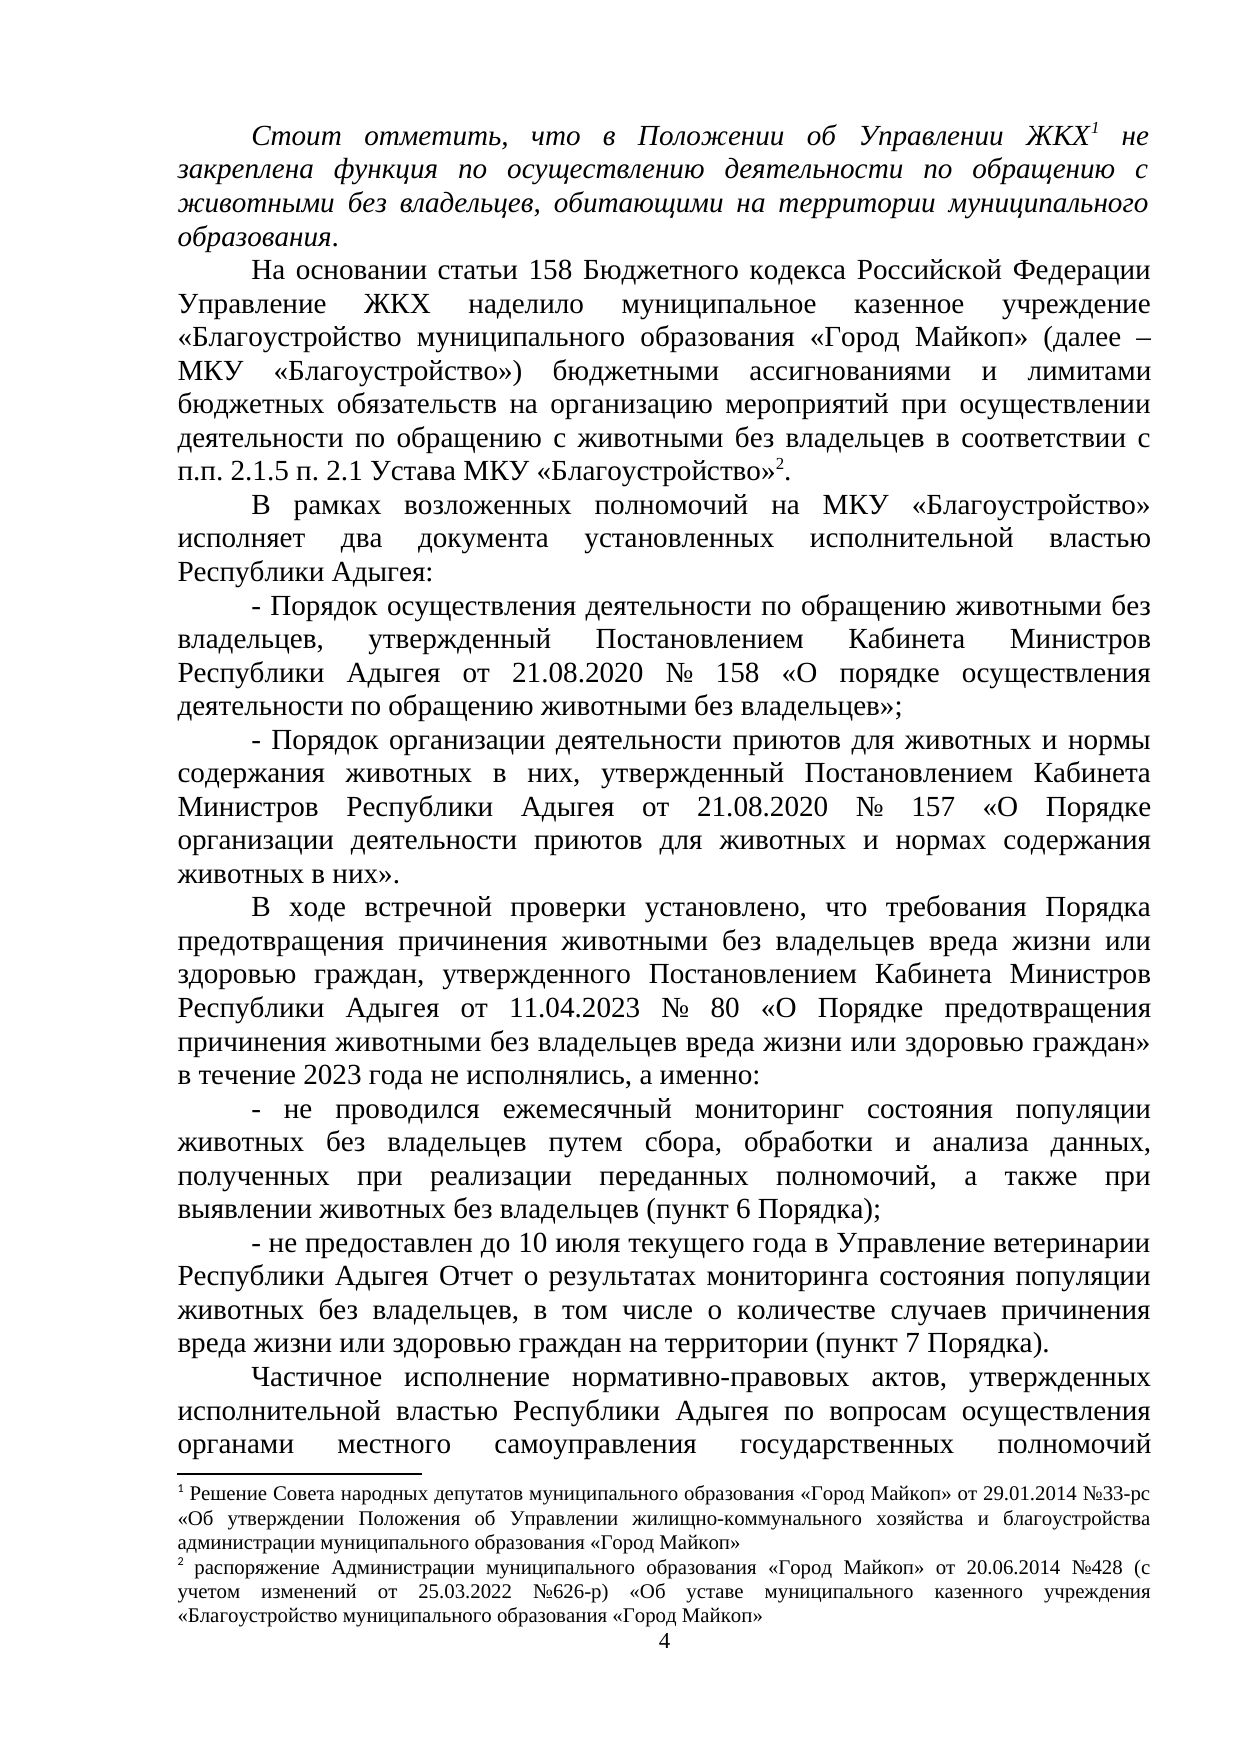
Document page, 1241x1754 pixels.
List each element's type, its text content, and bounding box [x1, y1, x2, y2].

text В ходе встречной проверки установлено, что требования Порядка предотвращения причинения животными без владельцев вреда жизни или здоровью граждан, утвержденного Постановлением Кабинета Министров Республики Адыгея от 11.04.2023 № 80 «О Порядке предотвращения причинения животными без владельцев вреда жизни или здоровью граждан» в течение 2023 года не исполнялись, а именно: [177, 889, 1152, 1091]
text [177, 1359, 1152, 1460]
text Стоит отметить, что в Положении об Управлении ЖКХ не закреплена функция по осуществлению деятельности по обращению с животными без владельцев, обитающими на территории муниципального образования. [177, 118, 1152, 252]
text - не проводился ежемесячный мониторинг состояния популяции животных без владельцев путем сбора, обработки и анализа данных, полученных при реализации переданных полномочий, а также при выявлении животных без владельцев (пункт 6 Порядка); [177, 1091, 1152, 1225]
text - Порядок организации деятельности приютов для животных и нормы содержания животных в них, утвержденный Постановлением Кабинета Министров Республики Адыгея от 21.08.2020 № 157 «О Порядке организации деятельности приютов для животных и нормах содержания животных в них». [177, 722, 1152, 889]
text В рамках возложенных полномочий на МКУ «Благоустройство» исполняет два документа установленных исполнительной властью Республики Адыгея: [177, 487, 1152, 588]
text - Порядок осуществления деятельности по обращению животными без владельцев, утвержденный Постановлением Кабинета Министров Республики Адыгея от 21.08.2020 № 158 «О порядке осуществления деятельности по обращению животными без владельцев»; [177, 588, 1152, 722]
text На основании статьи 158 Бюджетного кодекса Российской Федерации Управление ЖКХ наделило муниципальное казенное учреждение «Благоустройство муниципального образования «Город Майкоп» (далее – МКУ «Благоустройство») бюджетными ассигнованиями и лимитами бюджетных обязательств на организацию мероприятий при осуществлении деятельности по обращению с животными без владельцев в соответствии с п.п. 2.1.5 п. 2.1 Устава МКУ «Благоустройство». [177, 252, 1152, 487]
text - не предоставлен до 10 июля текущего года в Управление ветеринарии Республики Адыгея Отчет о результатах мониторинга состояния популяции животных без владельцев, в том числе о количестве случаев причинения вреда жизни или здоровью граждан на территории (пункт 7 Порядка). [177, 1225, 1152, 1359]
